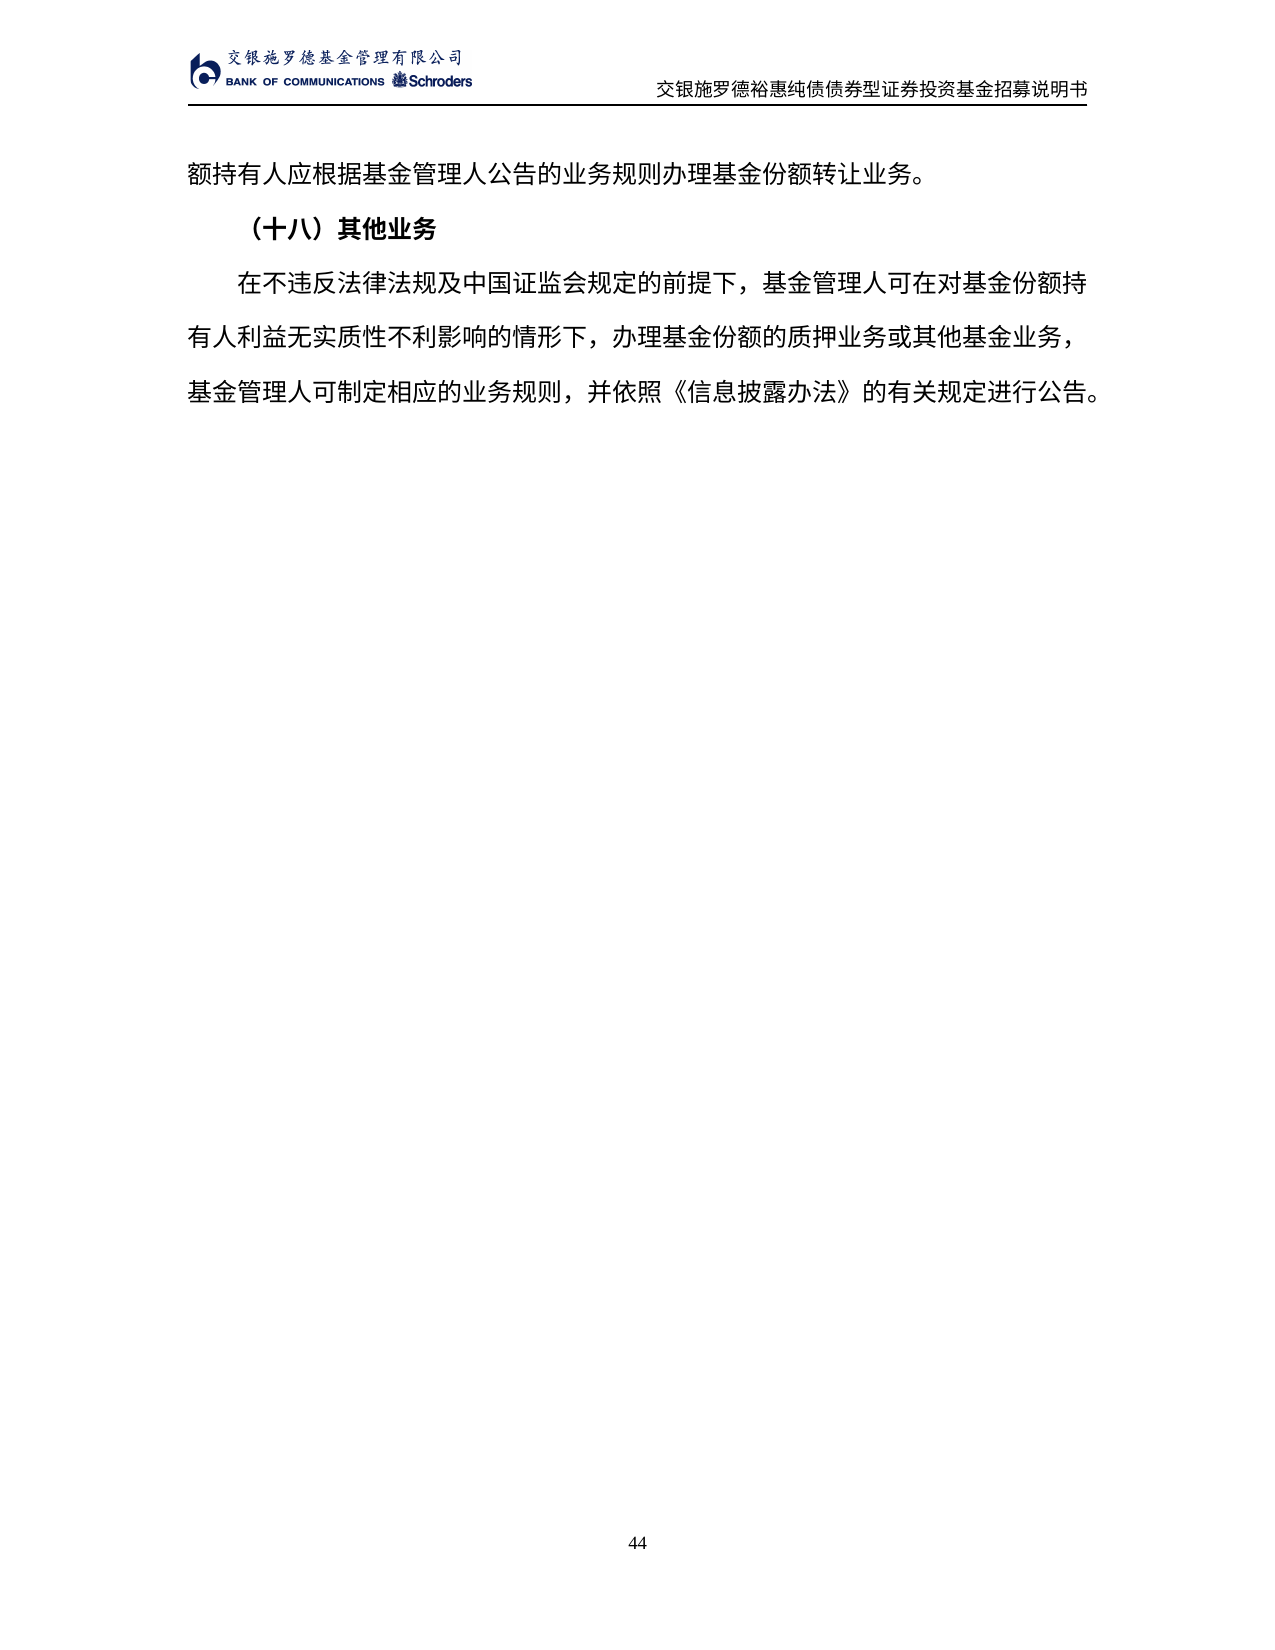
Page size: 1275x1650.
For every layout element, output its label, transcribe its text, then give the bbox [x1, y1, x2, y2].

text （十八）其他业务 [187, 209, 1087, 245]
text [187, 155, 1087, 191]
picture [190, 50, 472, 89]
text 在不违反法律法规及中国证监会规定的前提下，基金管理人可在对基金份额持有人利益无实质性不利影响的情形下，办理基金份额的质押业务或其他基金业务，基金管理人可制定相应的业务规则，并依照《信息披露办法》的有关规定进行公告。 [187, 263, 1087, 408]
